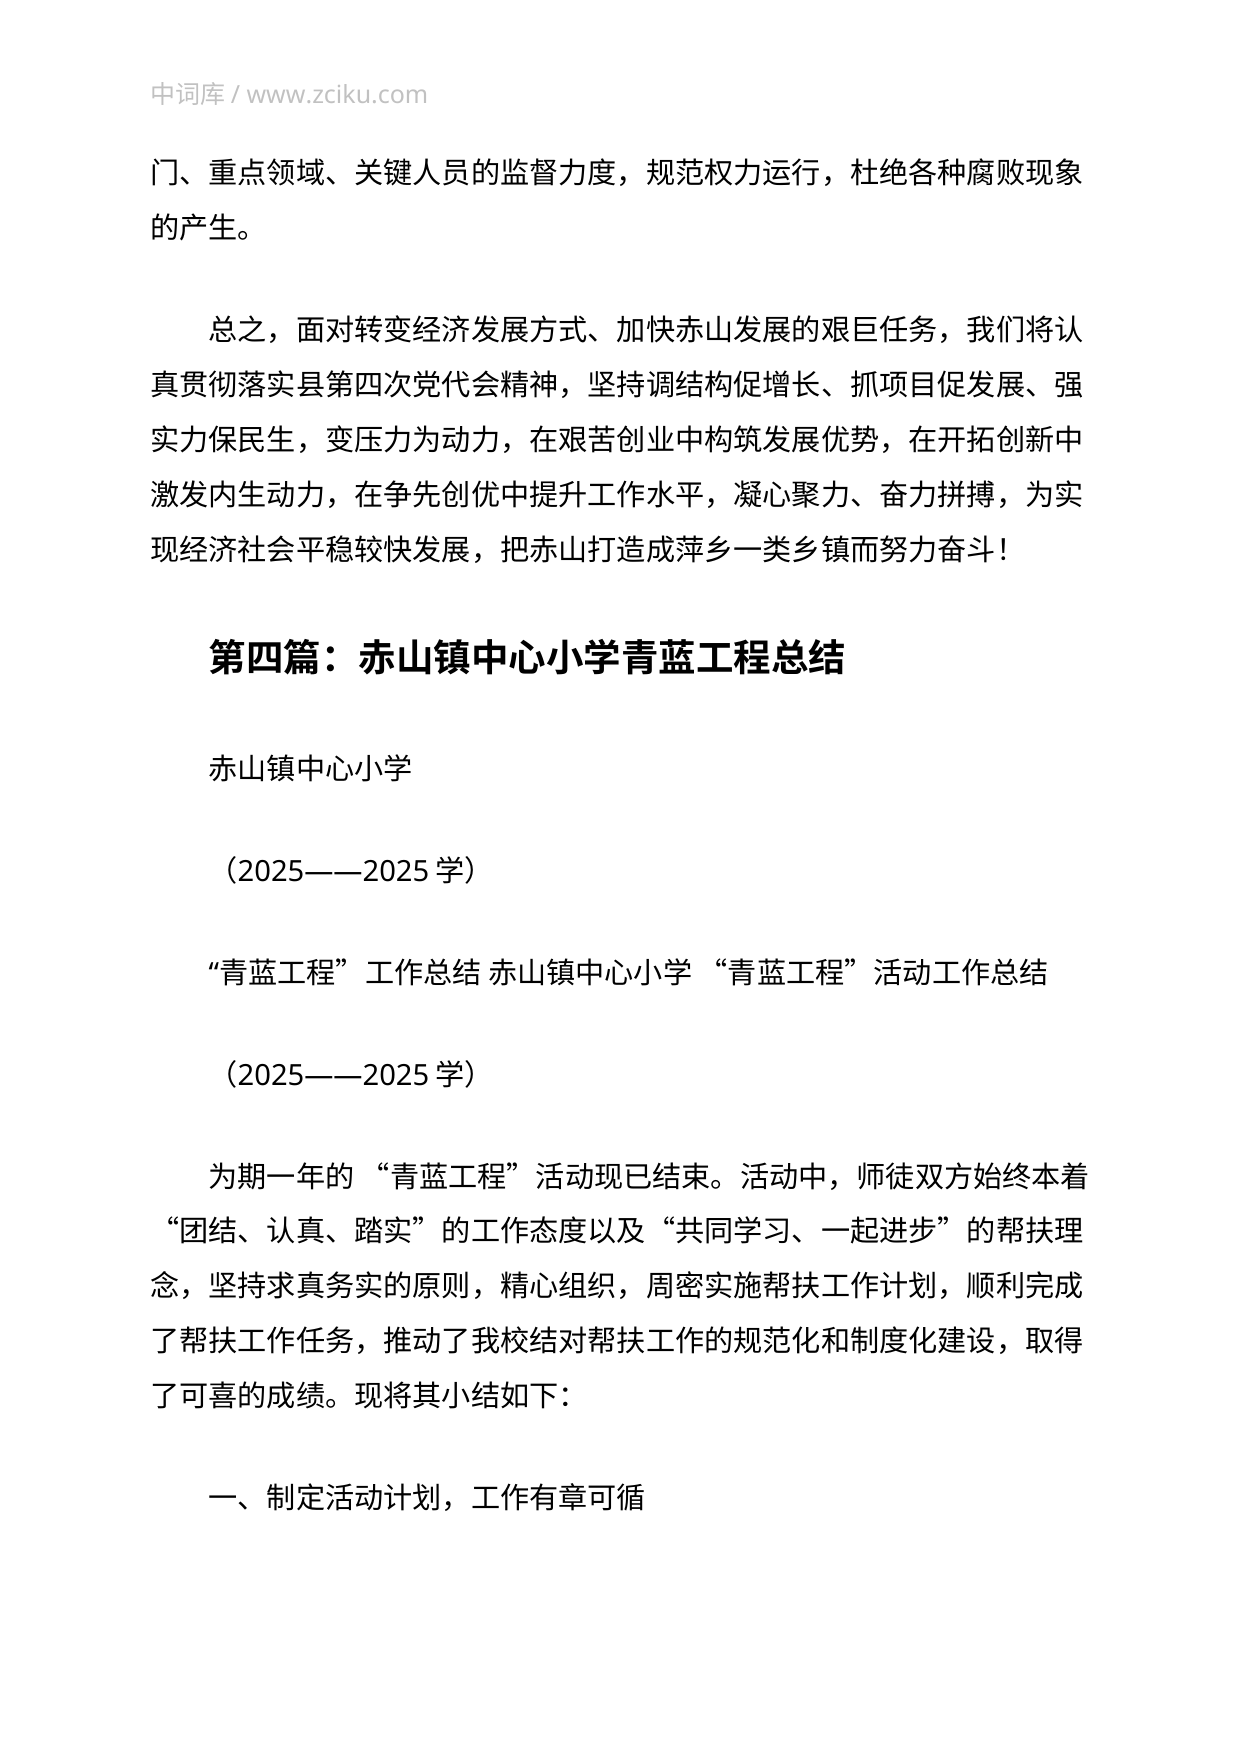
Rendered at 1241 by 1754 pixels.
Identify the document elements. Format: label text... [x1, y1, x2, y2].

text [150, 150, 1090, 247]
text （2025——2025学） [150, 1051, 1090, 1093]
text “青蓝工程”工作总结 赤山镇中心小学 “青蓝工程”活动工作总结 [150, 949, 1090, 992]
text 第四篇：赤山镇中心小学青蓝工程总结 [150, 628, 1090, 682]
text 总之，面对转变经济发展方式、加快赤山发展的艰巨任务，我们将认真贯彻落实县第四次党代会精神，坚持调结构促增长、抓项目促发展、强实力保民生，变压力为动力，在艰苦创业中构筑发展优势，在开拓创新中激发内生动力，在争先创优中提升工作水平，凝心聚力、奋力拼搏，为实现经济社会平稳较快发展，把赤山打造成萍乡一类乡镇而努力奋斗！ [150, 307, 1090, 568]
text 一、制定活动计划，工作有章可循 [150, 1474, 1090, 1517]
text 赤山镇中心小学 [150, 745, 1090, 788]
text （2025——2025学） [150, 847, 1090, 889]
text 为期一年的 “青蓝工程”活动现已结束。活动中，师徒双方始终本着“团结、认真、踏实”的工作态度以及“共同学习、一起进步”的帮扶理念，坚持求真务实的原则，精心组织，周密实施帮扶工作计划，顺利完成了帮扶工作任务，推动了我校结对帮扶工作的规范化和制度化建设，取得了可喜的成绩。现将其小结如下： [150, 1153, 1090, 1415]
